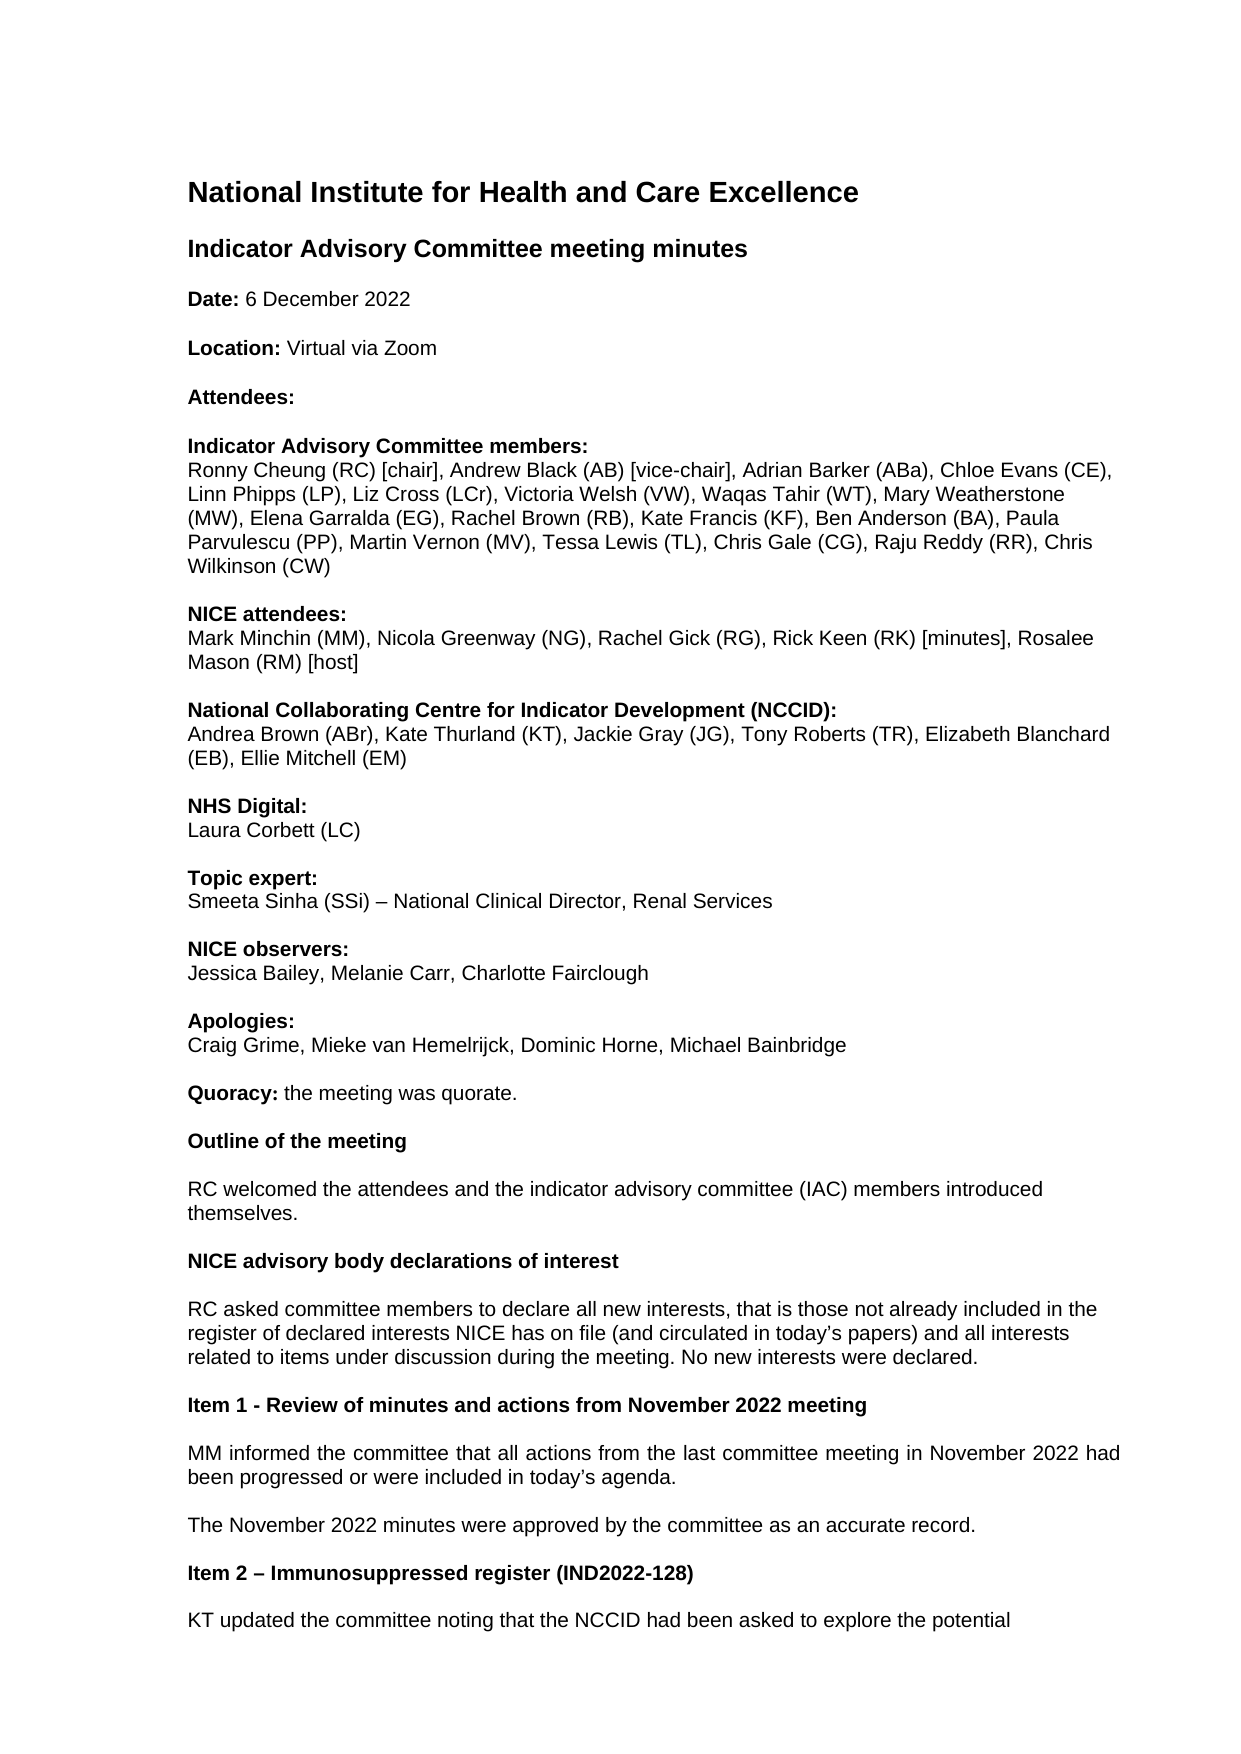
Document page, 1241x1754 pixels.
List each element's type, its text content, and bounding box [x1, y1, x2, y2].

text Item 1 - Review of minutes and actions from November 2022 meeting [187, 1393, 1122, 1417]
text NICE attendees: [187, 602, 1122, 626]
text RC asked committee members to declare all new interests, that is those not already included in the register of declared interests NICE has on file (and circulated in today’s papers) and all interests related to items under discussion during the meeting. No new interests were declared. [187, 1297, 1122, 1369]
list Attendees: [187, 385, 1122, 409]
text Apologies: [187, 1009, 1122, 1033]
text Indicator Advisory Committee members: [187, 434, 1122, 458]
text NICE advisory body declarations of interest [187, 1249, 1122, 1273]
text Andrea Brown (ABr), Kate Thurland (KT), Jackie Gray (JG), Tony Roberts (TR), Elizabeth Blanchard (EB), Ellie Mitchell (EM) [187, 722, 1122, 769]
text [187, 1608, 1122, 1632]
text Topic expert: [187, 865, 1122, 889]
text Laura Corbett (LC) [187, 817, 1122, 841]
text The November 2022 minutes were approved by the committee as an accurate record. [187, 1512, 1122, 1536]
text NHS Digital: [187, 793, 1122, 817]
text National Collaborating Centre for Indicator Development (NCCID): [187, 698, 1122, 722]
text RC welcomed the attendees and the indicator advisory committee (IAC) members introduced themselves. [187, 1177, 1122, 1225]
text Outline of the meeting [187, 1129, 1122, 1153]
text Quoracy: the meeting was quorate. [187, 1081, 1122, 1105]
text MM informed the committee that all actions from the last committee meeting in November 2022 had been progressed or were included in today’s agenda. [187, 1441, 1122, 1488]
text Location: Virtual via Zoom [187, 336, 1122, 360]
text NICE observers: [187, 937, 1122, 961]
text Jessica Bailey, Melanie Carr, Charlotte Fairclough [187, 961, 1122, 985]
text Item 2 – Immunosuppressed register (IND2022-128) [187, 1560, 1122, 1584]
subtitle Indicator Advisory Committee meeting minutes [187, 233, 1122, 262]
subtitle National Institute for Health and Care Excellence [187, 175, 1122, 208]
list Date: 6 December 2022 [187, 287, 1122, 311]
text Craig Grime, Mieke van Hemelrijck, Dominic Horne, Michael Bainbridge [187, 1033, 1122, 1057]
text Mark Minchin (MM), Nicola Greenway (NG), Rachel Gick (RG), Rick Keen (RK) [minutes], Rosalee Mason (RM) [host] [187, 626, 1122, 674]
text Smeeta Sinha (SSi) – National Clinical Director, Renal Services [187, 889, 1122, 913]
text Ronny Cheung (RC) [chair], Andrew Black (AB) [vice-chair], Adrian Barker (ABa), Chloe Evans (CE), Linn Phipps (LP), Liz Cross (LCr), Victoria Welsh (VW), Waqas Tahir (WT), Mary Weatherstone (MW), Elena Garralda (EG), Rachel Brown (RB), Kate Francis (KF), Ben Anderson (BA), Paula Parvulescu (PP), Martin Vernon (MV), Tessa Lewis (TL), Chris Gale (CG), Raju Reddy (RR), Chris Wilkinson (CW) [187, 458, 1122, 578]
